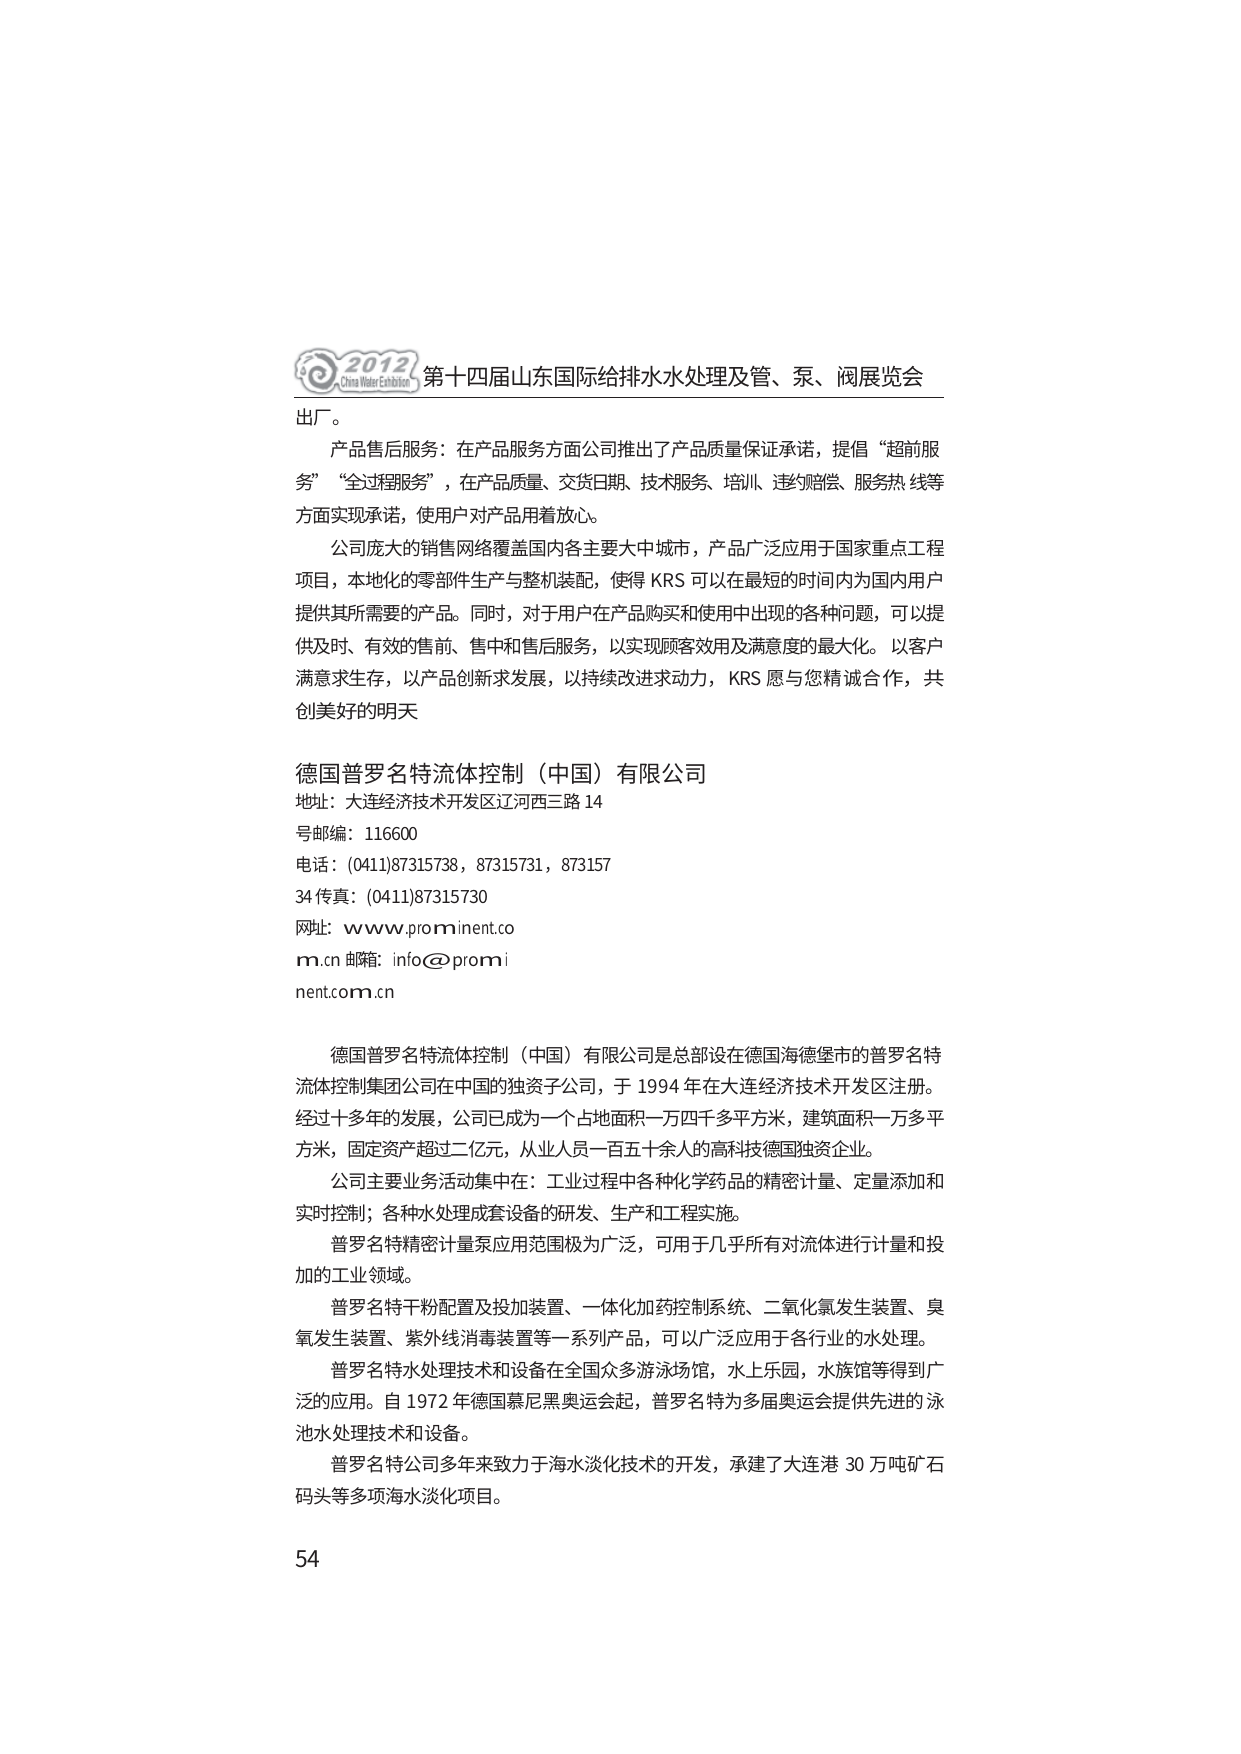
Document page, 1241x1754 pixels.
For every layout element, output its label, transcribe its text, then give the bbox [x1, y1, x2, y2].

subtitle 54 [295, 1541, 1065, 1574]
text 公司庞大的销售网络覆盖国内各主要大中城市，产品广泛应用于国家重点工程项目，本地化的零部件生产与整机装配，使得KRS可以在最短的时间内为国内用户提供其所需要的产品。同时，对于用户在产品购买和使用中出现的各种问题，可以提供及时、有效的售前、售中和售后服务，以实现顾客效用及满意度的最大化。以客户满意求生存，以产品创新求发展，以持续改进求动力，KRS愿与您精诚合作，共创美好的明天 [295, 533, 945, 724]
picture [293, 347, 422, 397]
text 普罗名特干粉配置及投加装置、一体化加药控制系统、二氧化氯发生装置、臭氧发生装置、紫外线消毒装置等一系列产品，可以广泛应用于各行业的水处理。 [295, 1292, 945, 1351]
text 地址：大连经济技术开发区辽河西三路14号邮编：116600 [295, 788, 624, 845]
text 电 话 ：(0411)87315738，87315731，87315734 传真：(0411)87315730 [295, 851, 614, 908]
subtitle 德国普罗名特流体控制（中国）有限公司 [295, 759, 1065, 788]
text 普罗名特水处理技术和设备在全国众多游泳场馆，水上乐园，水族馆等得到广泛的应用。自1972年德国慕尼黑奥运会起，普罗名特为多届奥运会提供先进的泳池水处理技术和设备。 [295, 1356, 945, 1446]
text 公司主要业务活动集中在：工业过程中各种化学药品的精密计量、定量添加和实时控制；各种水处理成套设备的研发、生产和工程实施。 [295, 1167, 945, 1225]
text 产品售后服务：在产品服务方面公司推出了产品质量保证承诺，提倡“超前服务”“全过程服务”，在产品质量、交货日期、技术服务、培训、违约赔偿、服务热线等方面实现承诺，使用户对产品用着放心。 [295, 435, 945, 528]
text 网址：www.prominent.com.cn邮箱：info@prominent.com.cn [295, 914, 517, 1004]
text 德国普罗名特流体控制（中国）有限公司是总部设在德国海德堡市的普罗名特流体控制集团公司在中国的独资子公司，于1994年在大连经济技术开发区注册。经过十多年的发展，公司已成为一个占地面积一万四千多平方米，建筑面积一万多平方米，固定资产超过二亿元，从业人员一百五十余人的高科技德国独资企业。 [295, 1041, 945, 1162]
text 普罗名特公司多年来致力于海水淡化技术的开发，承建了大连港30万吨矿石码头等多项海水淡化项目。 [295, 1450, 945, 1508]
text 出厂。 [295, 402, 1065, 430]
text 普罗名特精密计量泵应用范围极为广泛，可用于几乎所有对流体进行计量和投加的工业领域。 [295, 1229, 945, 1288]
